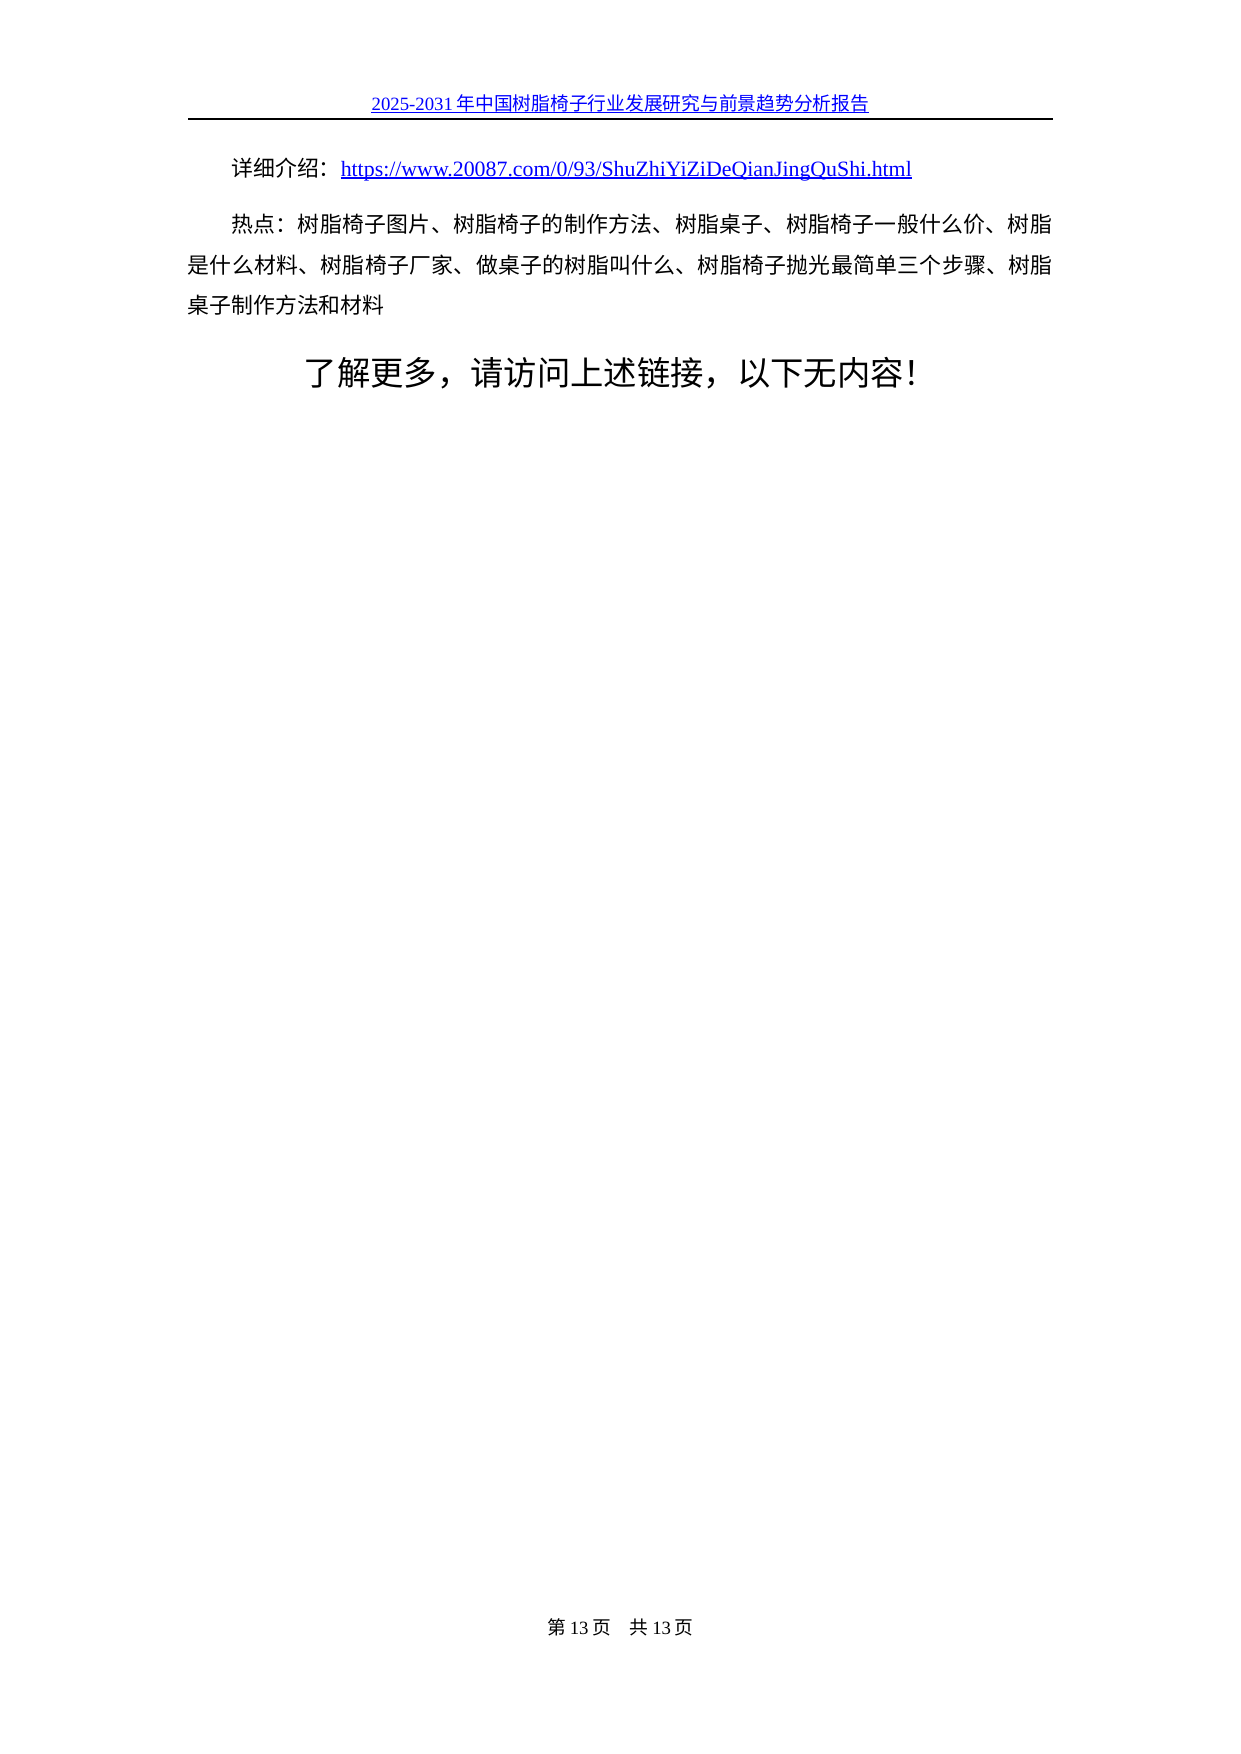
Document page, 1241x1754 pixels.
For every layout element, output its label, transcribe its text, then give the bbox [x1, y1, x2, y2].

text 热点：树脂椅子图片、树脂椅子的制作方法、树脂桌子、树脂椅子一般什么价、树脂是什么材料、树脂椅子厂家、做桌子的树脂叫什么、树脂椅子抛光最简单三个步骤、树脂桌子制作方法和材料 [187, 207, 1053, 321]
text 详细介绍：https://www.20087.com/0/93/ShuZhiYiZiDeQianJingQuShi.html [187, 150, 1053, 183]
title 了解更多，请访问上述链接，以下无内容！ [187, 338, 1053, 403]
